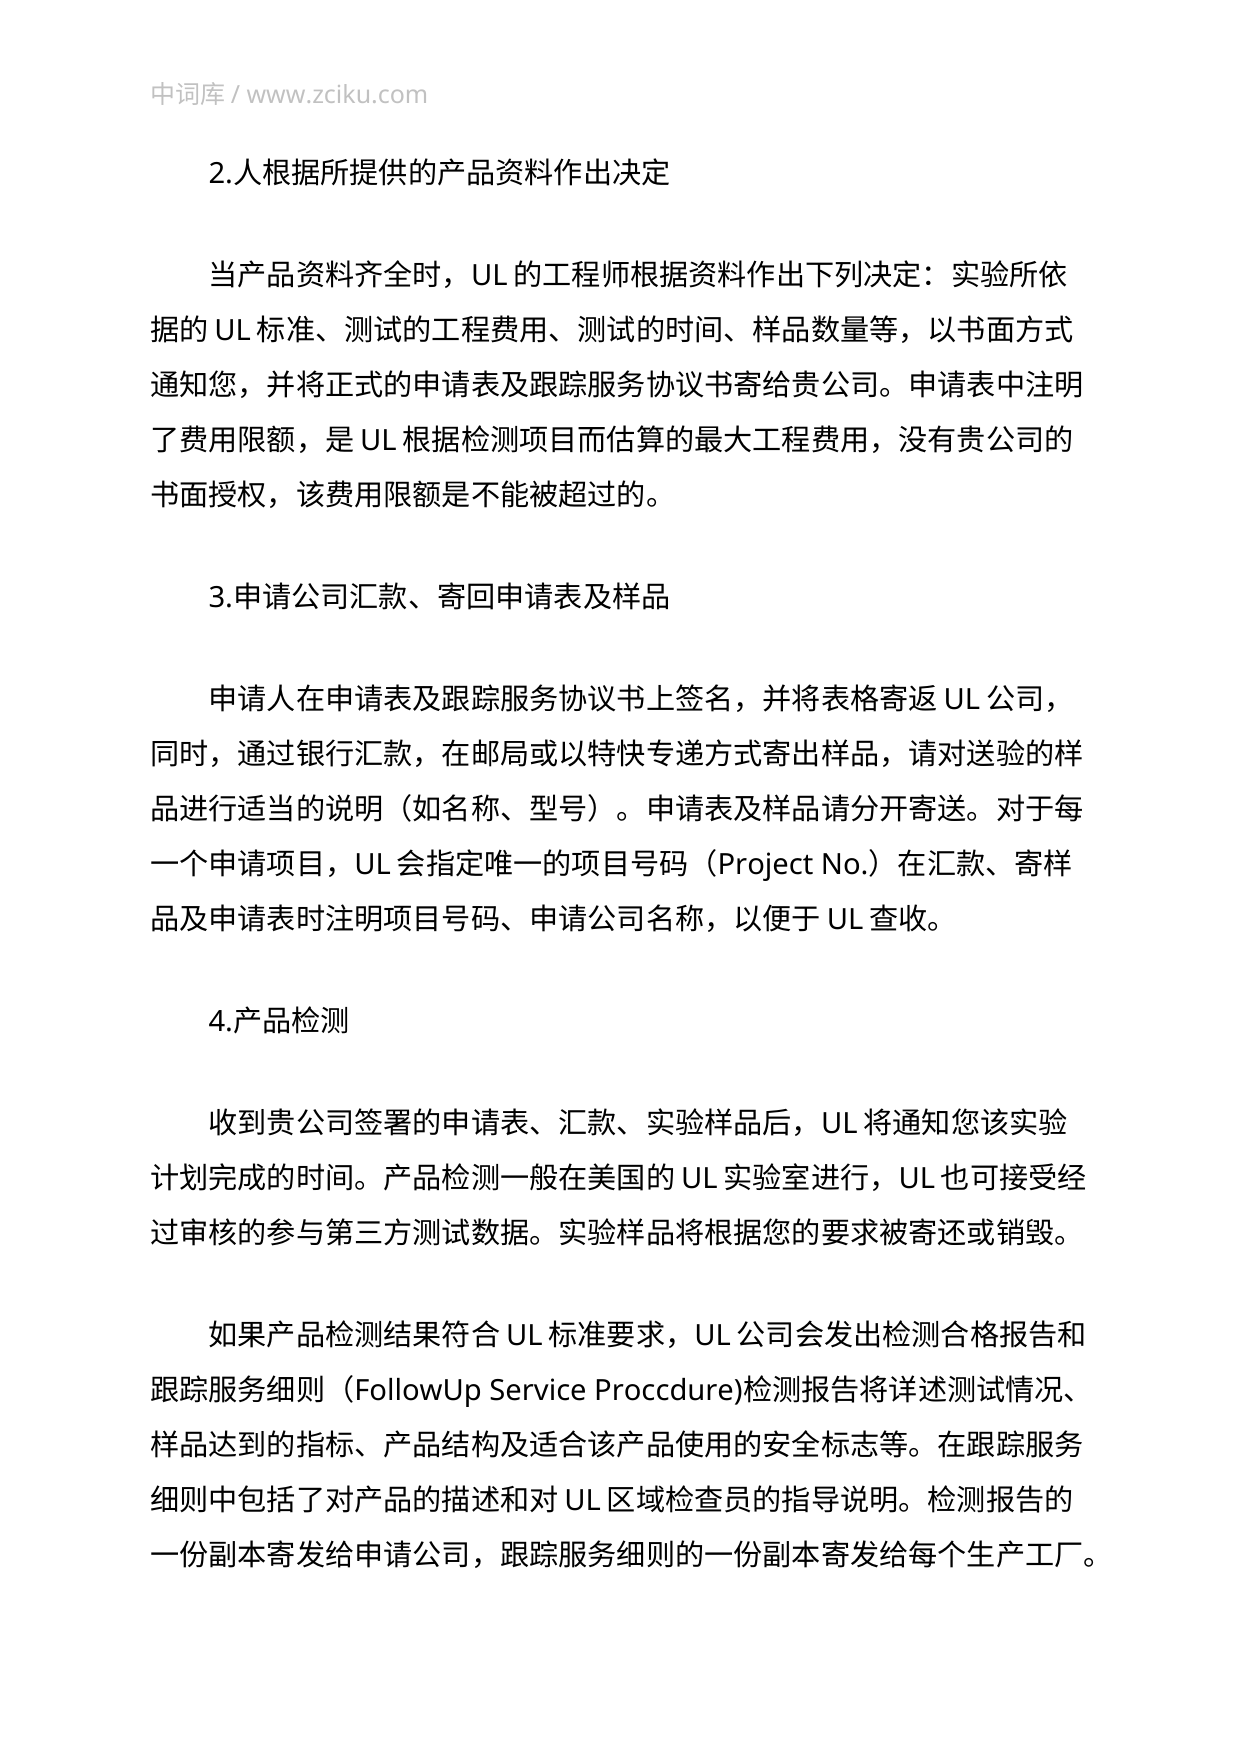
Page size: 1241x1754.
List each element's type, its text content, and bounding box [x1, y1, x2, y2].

text 当产品资料齐全时，UL的工程师根据资料作出下列决定：实验所依据的UL标准、测试的工程费用、测试的时间、样品数量等，以书面方式通知您，并将正式的申请表及跟踪服务协议书寄给贵公司。申请表中注明了费用限额，是UL根据检测项目而估算的最大工程费用，没有贵公司的书面授权，该费用限额是不能被超过的。 [150, 252, 1090, 514]
text 4.产品检测 [150, 997, 1090, 1040]
text 收到贵公司签署的申请表、汇款、实验样品后，UL将通知您该实验计划完成的时间。产品检测一般在美国的UL实验室进行，UL也可接受经过审核的参与第三方测试数据。实验样品将根据您的要求被寄还或销毁。 [150, 1099, 1090, 1252]
text 如果产品检测结果符合UL标准要求，UL公司会发出检测合格报告和跟踪服务细则（FollowUp Service Proccdure)检测报告将详述测试情况、样品达到的指标、产品结构及适合该产品使用的安全标志等。在跟踪服务细则中包括了对产品的描述和对UL区域检查员的指导说明。检测报告的一份副本寄发给申请公司，跟踪服务细则的一份副本寄发给每个生产工厂。 [150, 1311, 1090, 1573]
text 申请人在申请表及跟踪服务协议书上签名，并将表格寄返UL公司，同时，通过银行汇款，在邮局或以特快专递方式寄出样品，请对送验的样品进行适当的说明（如名称、型号）。申请表及样品请分开寄送。对于每一个申请项目，UL会指定唯一的项目号码（Project No.）在汇款、寄样品及申请表时注明项目号码、申请公司名称，以便于UL查收。 [150, 676, 1090, 938]
text 2.人根据所提供的产品资料作出决定 [150, 150, 1090, 192]
text 3.申请公司汇款、寄回申请表及样品 [150, 574, 1090, 616]
